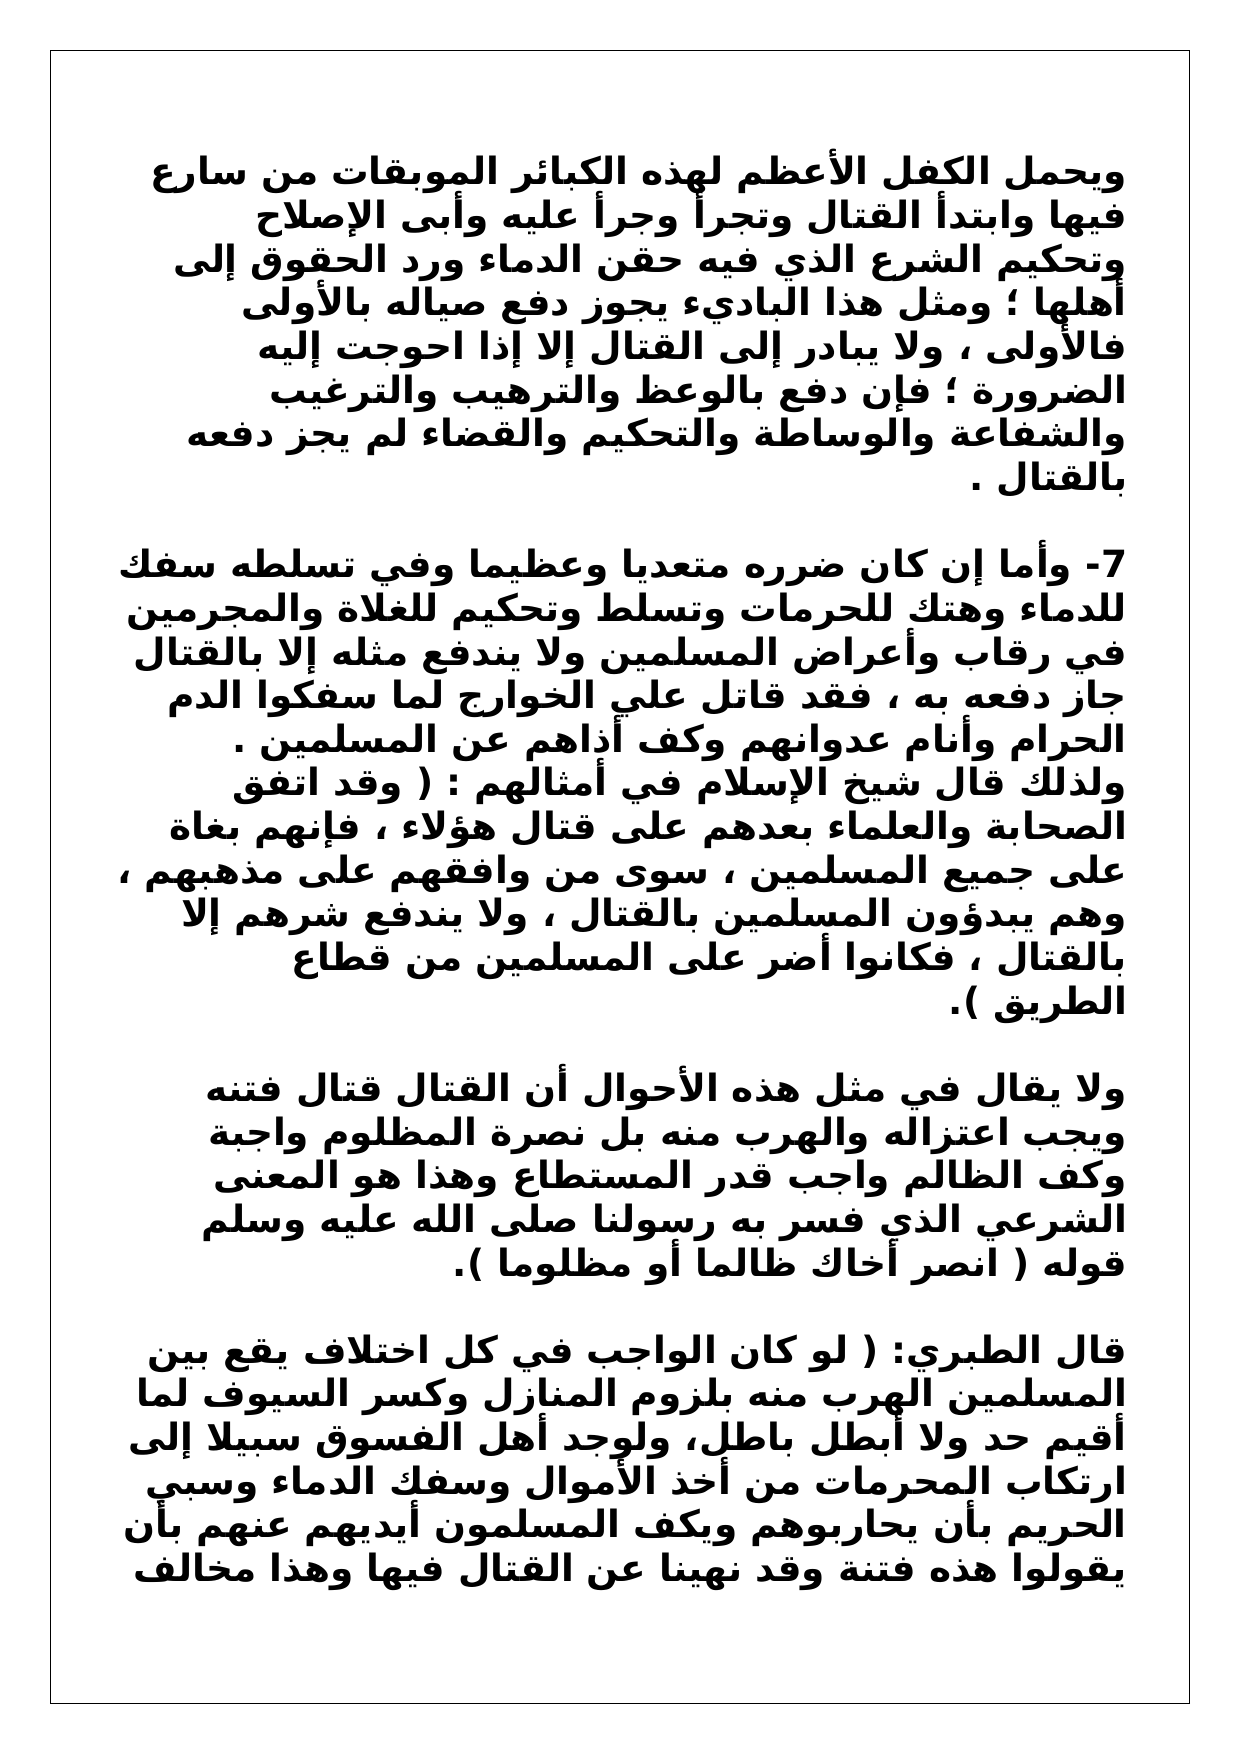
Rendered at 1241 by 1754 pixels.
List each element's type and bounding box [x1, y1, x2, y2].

text [112, 150, 1128, 1590]
